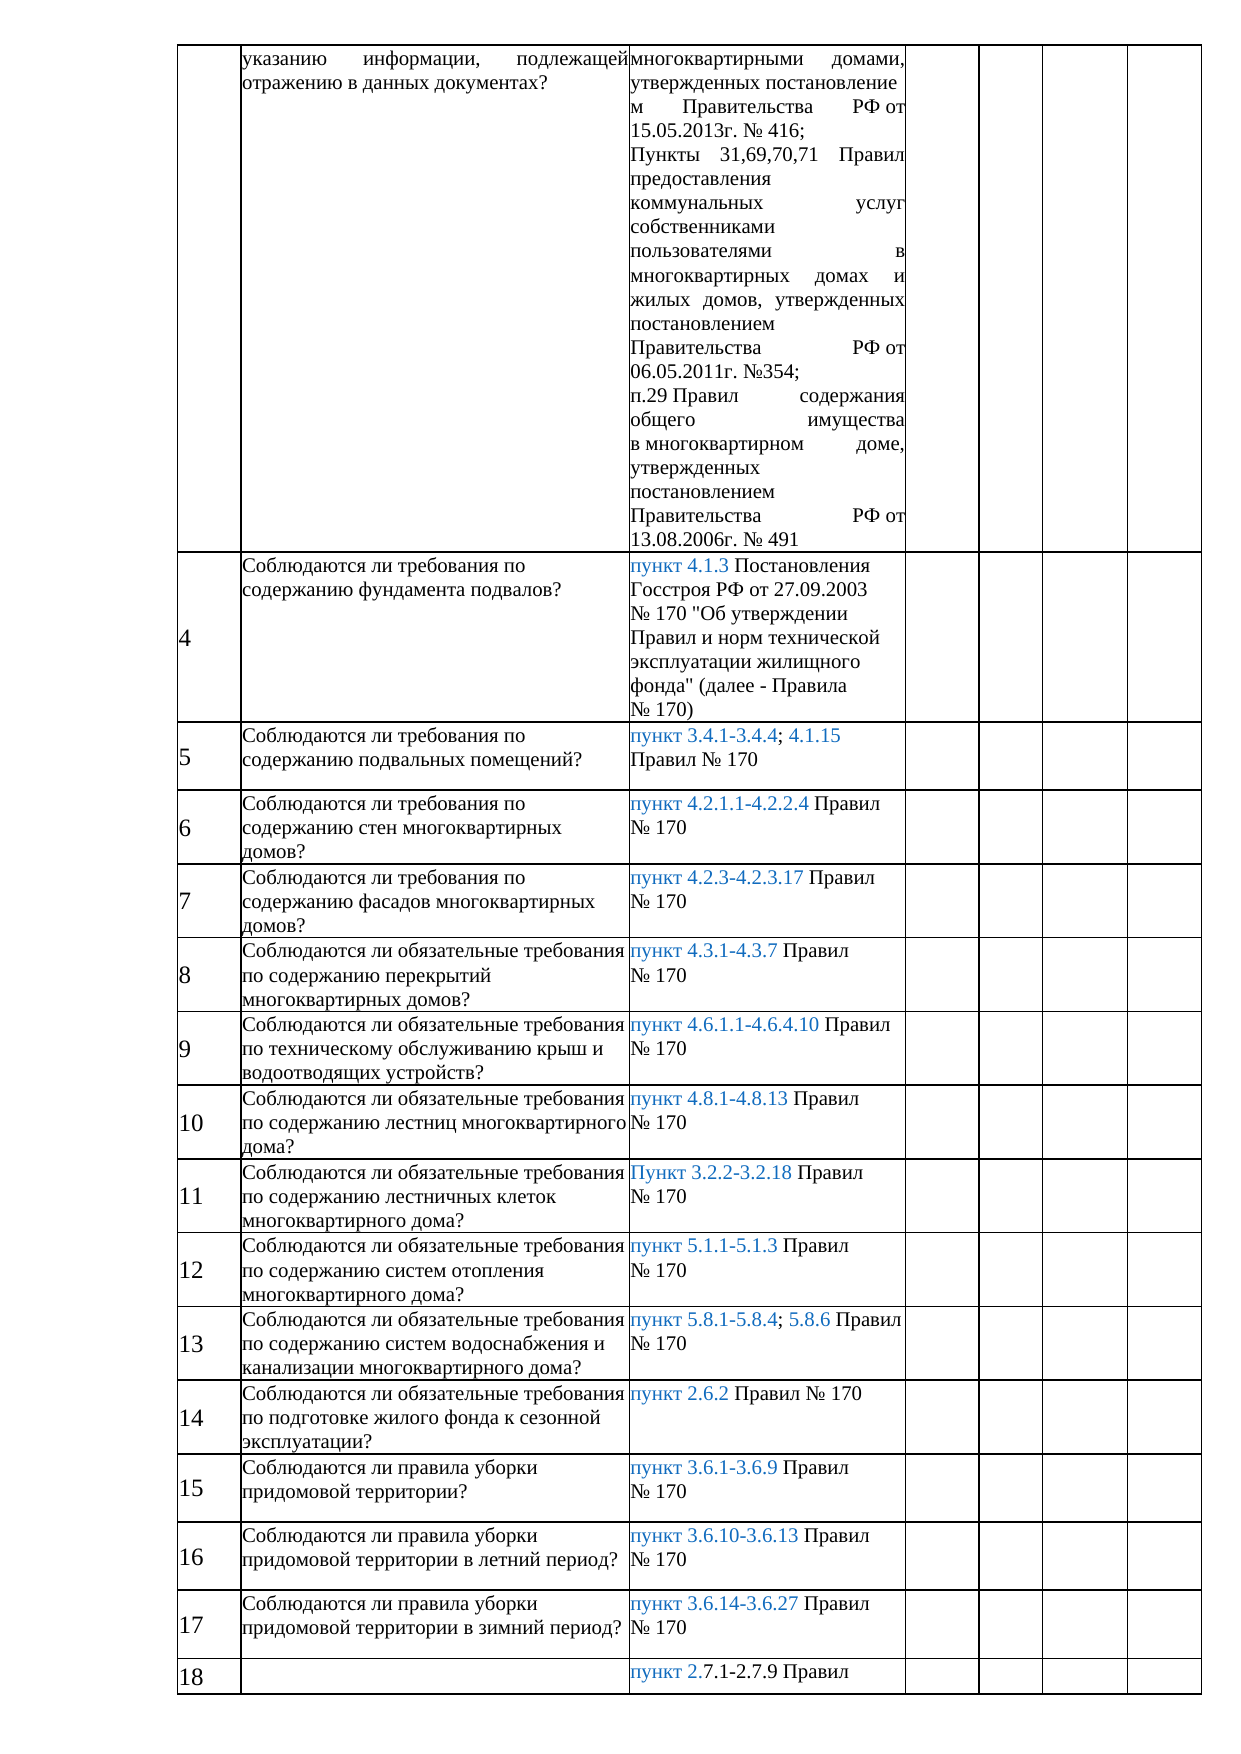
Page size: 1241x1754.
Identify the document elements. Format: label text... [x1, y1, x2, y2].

table_cell пункт 3.4.1-3.4.4; 4.1.15 Правил № 170 [630, 723, 905, 789]
table_cell [1043, 1086, 1127, 1158]
table_cell [980, 1012, 1042, 1084]
table_cell [980, 865, 1042, 937]
table_cell [1043, 1233, 1127, 1306]
table_cell [906, 1591, 978, 1657]
table_cell [906, 1233, 978, 1306]
table_cell [1128, 1659, 1201, 1693]
table_cell [906, 1307, 978, 1379]
table_cell [1128, 1160, 1201, 1232]
table_cell 9 [178, 1012, 240, 1084]
table_cell [1043, 1455, 1127, 1521]
table_cell 16 [178, 1523, 240, 1589]
table_cell [1128, 1012, 1201, 1084]
table_cell пункт 3.6.10-3.6.13 Правил № 170 [630, 1523, 905, 1589]
table_cell [1128, 1455, 1201, 1521]
table_cell пункт 3.6.14-3.6.27 Правил № 170 [630, 1591, 905, 1657]
table_cell [1128, 553, 1201, 721]
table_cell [242, 1659, 629, 1693]
table_cell 13 [178, 1307, 240, 1379]
table_cell [1043, 1307, 1127, 1379]
table_cell [1043, 1591, 1127, 1657]
table_cell 12 [178, 1233, 240, 1306]
table_cell 18 [178, 1659, 240, 1693]
table_cell [1128, 1307, 1201, 1379]
table_cell [980, 1455, 1042, 1521]
table_cell [1043, 1012, 1127, 1084]
table_cell [980, 1233, 1042, 1306]
table_cell [980, 791, 1042, 863]
table_cell 3 [178, 46, 240, 551]
table_cell [1128, 1086, 1201, 1158]
table_cell [906, 553, 978, 721]
table_cell пункт 5.1.1-5.1.3 Правил № 170 [630, 1233, 905, 1306]
table_cell Соблюдаются ли обязательные требования по содержанию систем отопления многоквартирного дома? [242, 1233, 629, 1306]
table_cell [906, 46, 978, 551]
table_cell Соблюдаются ли правила уборки придомовой территории? [242, 1455, 629, 1521]
table_cell Соблюдаются ли требования по содержанию стен многоквартирных домов? [242, 791, 629, 863]
table_cell [906, 723, 978, 789]
table_cell пункт 4.2.1.1-4.2.2.4 Правил № 170 [630, 791, 905, 863]
table_cell [906, 1455, 978, 1521]
table_cell [906, 1659, 978, 1693]
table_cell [630, 46, 905, 551]
table_cell 4 [178, 553, 240, 721]
table_cell Соблюдаются ли обязательные требования по подготовке жилого фонда к сезонной эксплуатации? [242, 1381, 629, 1453]
table_cell Соблюдаются ли правила уборки придомовой территории в летний период? [242, 1523, 629, 1589]
table_cell пункт 4.2.3-4.2.3.17 Правил № 170 [630, 865, 905, 937]
table_cell Соблюдаются ли правила уборки придомовой территории в зимний период? [242, 1591, 629, 1657]
table_cell 11 [178, 1160, 240, 1232]
table_cell [1043, 1523, 1127, 1589]
table_cell [980, 1381, 1042, 1453]
table_cell [906, 1086, 978, 1158]
table_cell [906, 1160, 978, 1232]
table_cell Соблюдаются ли требования по содержанию фасадов многоквартирных домов? [242, 865, 629, 937]
table_cell [1128, 865, 1201, 937]
table_cell пункт 4.3.1-4.3.7 Правил № 170 [630, 938, 905, 1011]
table_cell пункт 5.8.1-5.8.4; 5.8.6 Правил № 170 [630, 1307, 905, 1379]
table_cell [1043, 938, 1127, 1011]
table_cell пункт 2.6.2 Правил № 170 [630, 1381, 905, 1453]
table_cell 7 [178, 865, 240, 937]
table_cell 17 [178, 1591, 240, 1657]
table_cell пункт 4.6.1.1-4.6.4.10 Правил № 170 [630, 1012, 905, 1084]
table_cell [980, 553, 1042, 721]
table_cell 10 [178, 1086, 240, 1158]
table_cell [980, 1523, 1042, 1589]
table_cell [1043, 1659, 1127, 1693]
table_cell [1128, 1523, 1201, 1589]
table_cell [1128, 46, 1201, 551]
table_cell [906, 791, 978, 863]
table_cell пункт 3.6.1-3.6.9 Правил № 170 [630, 1455, 905, 1521]
table_cell [1128, 723, 1201, 789]
table_cell Соблюдаются ли обязательные требования по техническому обслуживанию крыш и водоотводящих устройств? [242, 1012, 629, 1084]
table_cell Соблюдаются ли обязательные требования по содержанию систем водоснабжения и канализации многоквартирного дома? [242, 1307, 629, 1379]
table_cell [980, 938, 1042, 1011]
table_cell 15 [178, 1455, 240, 1521]
table_cell [980, 1160, 1042, 1232]
table_cell 8 [178, 938, 240, 1011]
table_cell [1043, 1381, 1127, 1453]
table_cell [980, 1659, 1042, 1693]
table_cell [906, 938, 978, 1011]
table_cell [242, 46, 629, 551]
table_cell [906, 865, 978, 937]
table_cell Соблюдаются ли обязательные требования по содержанию перекрытий многоквартирных домов? [242, 938, 629, 1011]
table_cell Соблюдаются ли обязательные требования по содержанию лестничных клеток многоквартирного дома? [242, 1160, 629, 1232]
table_cell [980, 1086, 1042, 1158]
table_cell [980, 723, 1042, 789]
table_cell [1128, 1591, 1201, 1657]
table_cell [906, 1381, 978, 1453]
table_cell [1128, 1381, 1201, 1453]
table_cell [980, 46, 1042, 551]
table_cell 14 [178, 1381, 240, 1453]
table_cell [1128, 938, 1201, 1011]
table_cell [980, 1591, 1042, 1657]
table_cell Пункт 3.2.2-3.2.18 Правил № 170 [630, 1160, 905, 1232]
table_cell Соблюдаются ли обязательные требования по содержанию лестниц многоквартирного дома? [242, 1086, 629, 1158]
table_cell [1043, 46, 1127, 551]
table_cell [906, 1012, 978, 1084]
table_cell 6 [178, 791, 240, 863]
table_cell [906, 1523, 978, 1589]
table_cell 5 [178, 723, 240, 789]
table_cell [1128, 1233, 1201, 1306]
table_cell пункт 4.8.1-4.8.13 Правил № 170 [630, 1086, 905, 1158]
table_cell [1043, 553, 1127, 721]
table_cell [1043, 723, 1127, 789]
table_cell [630, 1659, 905, 1693]
table_cell [1043, 1160, 1127, 1232]
table_cell Соблюдаются ли требования по содержанию подвальных помещений? [242, 723, 629, 789]
table_cell пункт 4.1.3 Постановления Госстроя РФ от 27.09.2003 № 170 "Об утверждении Правил и норм технической эксплуатации жилищного фонда" (далее - Правила № 170) [630, 553, 905, 721]
table_cell [1043, 865, 1127, 937]
table_cell [980, 1307, 1042, 1379]
table_cell [1128, 791, 1201, 863]
table_cell Соблюдаются ли требования по содержанию фундамента подвалов? [242, 553, 629, 721]
table_cell [1043, 791, 1127, 863]
